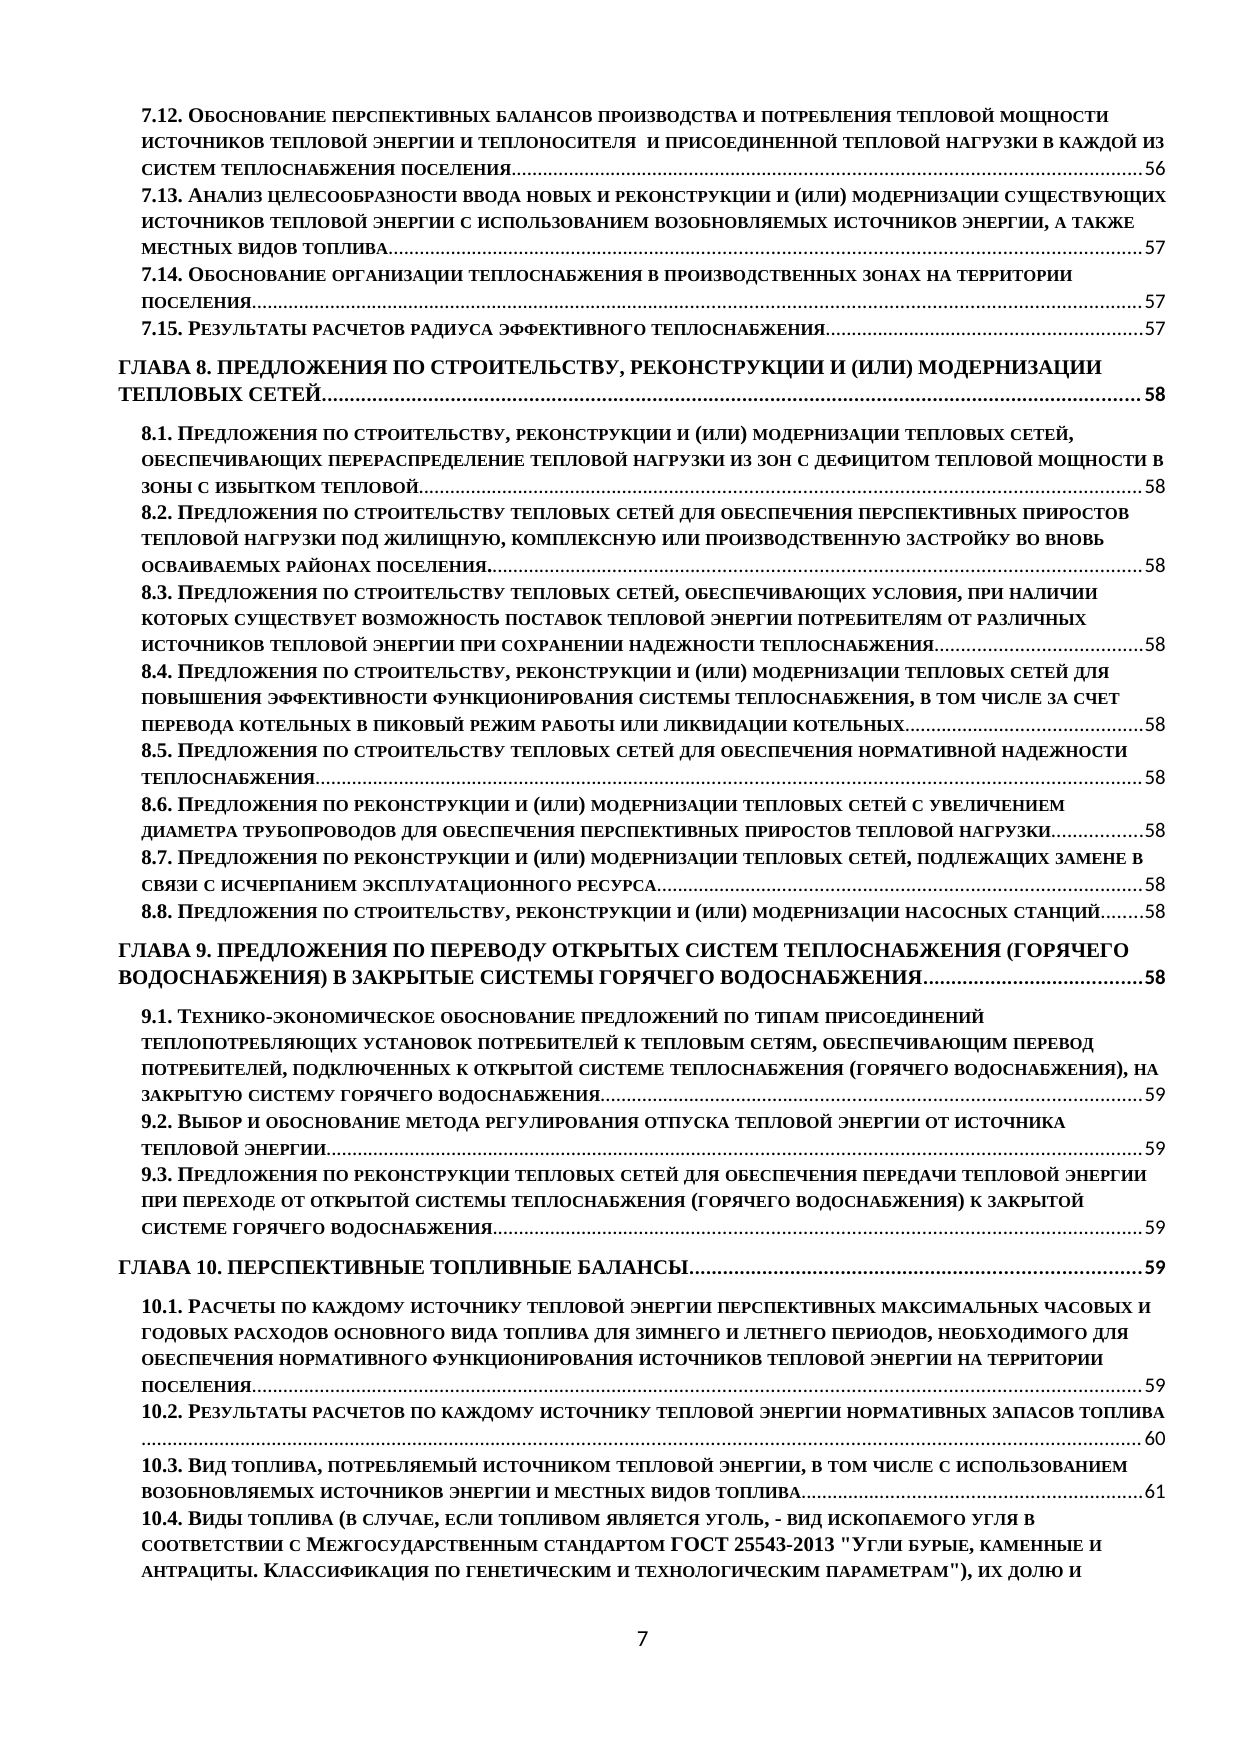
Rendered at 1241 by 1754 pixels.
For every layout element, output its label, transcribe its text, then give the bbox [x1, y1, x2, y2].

text 8.7. Предложения по реконструкции и (или) модернизации тепловых сетей, подлежащих замене в связи с исчерпанием эксплуатационного ресурса 58 [141, 845, 1167, 896]
text 10.3. Вид топлива, потребляемый источником тепловой энергии, в том числе с использованием возобновляемых источников энергии и местных видов топлива 61 [141, 1453, 1167, 1504]
text Глава 8. Предложения по строительству, реконструкции и (или) модернизации тепловых сетей 58 [118, 355, 1167, 407]
text 8.6. Предложения по реконструкции и (или) модернизации тепловых сетей с увеличением диаметра трубопроводов для обеспечения перспективных приростов тепловой нагрузки 58 [141, 791, 1167, 843]
text 7.13. Анализ целесообразности ввода новых и реконструкции и (или) модернизации существующих источников тепловой энергии с использованием возобновляемых источников энергии, а также местных видов топлива 57 [141, 183, 1167, 260]
text Глава 9. Предложения по переводу открытых систем теплоснабжения (горячего водоснабжения) в закрытые системы горячего водоснабжения 58 [118, 938, 1167, 989]
text 8.2. Предложения по строительству тепловых сетей для обеспечения перспективных приростов тепловой нагрузки под жилищную, комплексную или производственную застройку во вновь осваиваемых районах поселения. 58 [141, 500, 1167, 578]
text 9.3. Предложения по реконструкции тепловых сетей для обеспечения передачи тепловой энергии при переходе от открытой системы теплоснабжения (горячего водоснабжения) к закрытой системе горячего водоснабжения 59 [141, 1162, 1167, 1240]
text 8.4. Предложения по строительству, реконструкции и (или) модернизации тепловых сетей для повышения эффективности функционирования системы теплоснабжения, в том числе за счет перевода котельных в пиковый режим работы или ликвидации котельных 58 [141, 659, 1167, 736]
text 8.5. Предложения по строительству тепловых сетей для обеспечения нормативной надежности теплоснабжения 58 [141, 738, 1167, 789]
text Глава 10. Перспективные топливные балансы 59 [118, 1254, 1167, 1279]
text 8.3. Предложения по строительству тепловых сетей, обеспечивающих условия, при наличии которых существует возможность поставок тепловой энергии потребителям от различных источников тепловой энергии при сохранении надежности теплоснабжения 58 [141, 579, 1167, 657]
text 7.14. Обоснование организации теплоснабжения в производственных зонах на территории поселения 57 [141, 262, 1167, 313]
text 7.12. Обоснование перспективных балансов производства и потребления тепловой мощности источников тепловой энергии и теплоносителя и присоединенной тепловой нагрузки в каждой из систем теплоснабжения поселения 56 [141, 103, 1167, 181]
text 9.2. Выбор и обоснование метода регулирования отпуска тепловой энергии от источника тепловой энергии 59 [141, 1109, 1167, 1160]
text 9.1. Технико-экономическое обоснование предложений по типам присоединений теплопотребляющих установок потребителей к тепловым сетям, обеспечивающим перевод потребителей, подключенных к открытой системе теплоснабжения (горячего водоснабжения), на закрытую систему горячего водоснабжения 59 [141, 1004, 1167, 1107]
text 8.8. Предложения по строительству, реконструкции и (или) модернизации насосных станций 58 [141, 898, 1167, 923]
text 10.2. Результаты расчетов по каждому источнику тепловой энергии нормативных запасов топлива 60 [141, 1399, 1167, 1451]
text 10.1. Расчеты по каждому источнику тепловой энергии перспективных максимальных часовых и годовых расходов основного вида топлива для зимнего и летнего периодов, необходимого для обеспечения нормативного функционирования источников тепловой энергии на территории поселения 59 [141, 1294, 1167, 1397]
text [141, 1506, 1167, 1582]
text 8.1. Предложения по строительству, реконструкции и (или) модернизации тепловых сетей, обеспечивающих перераспределение тепловой нагрузки из зон с дефицитом тепловой мощности в зоны с избытком тепловой 58 [141, 421, 1167, 498]
text 7.15. Результаты расчетов радиуса эффективного теплоснабжения 57 [141, 315, 1167, 341]
